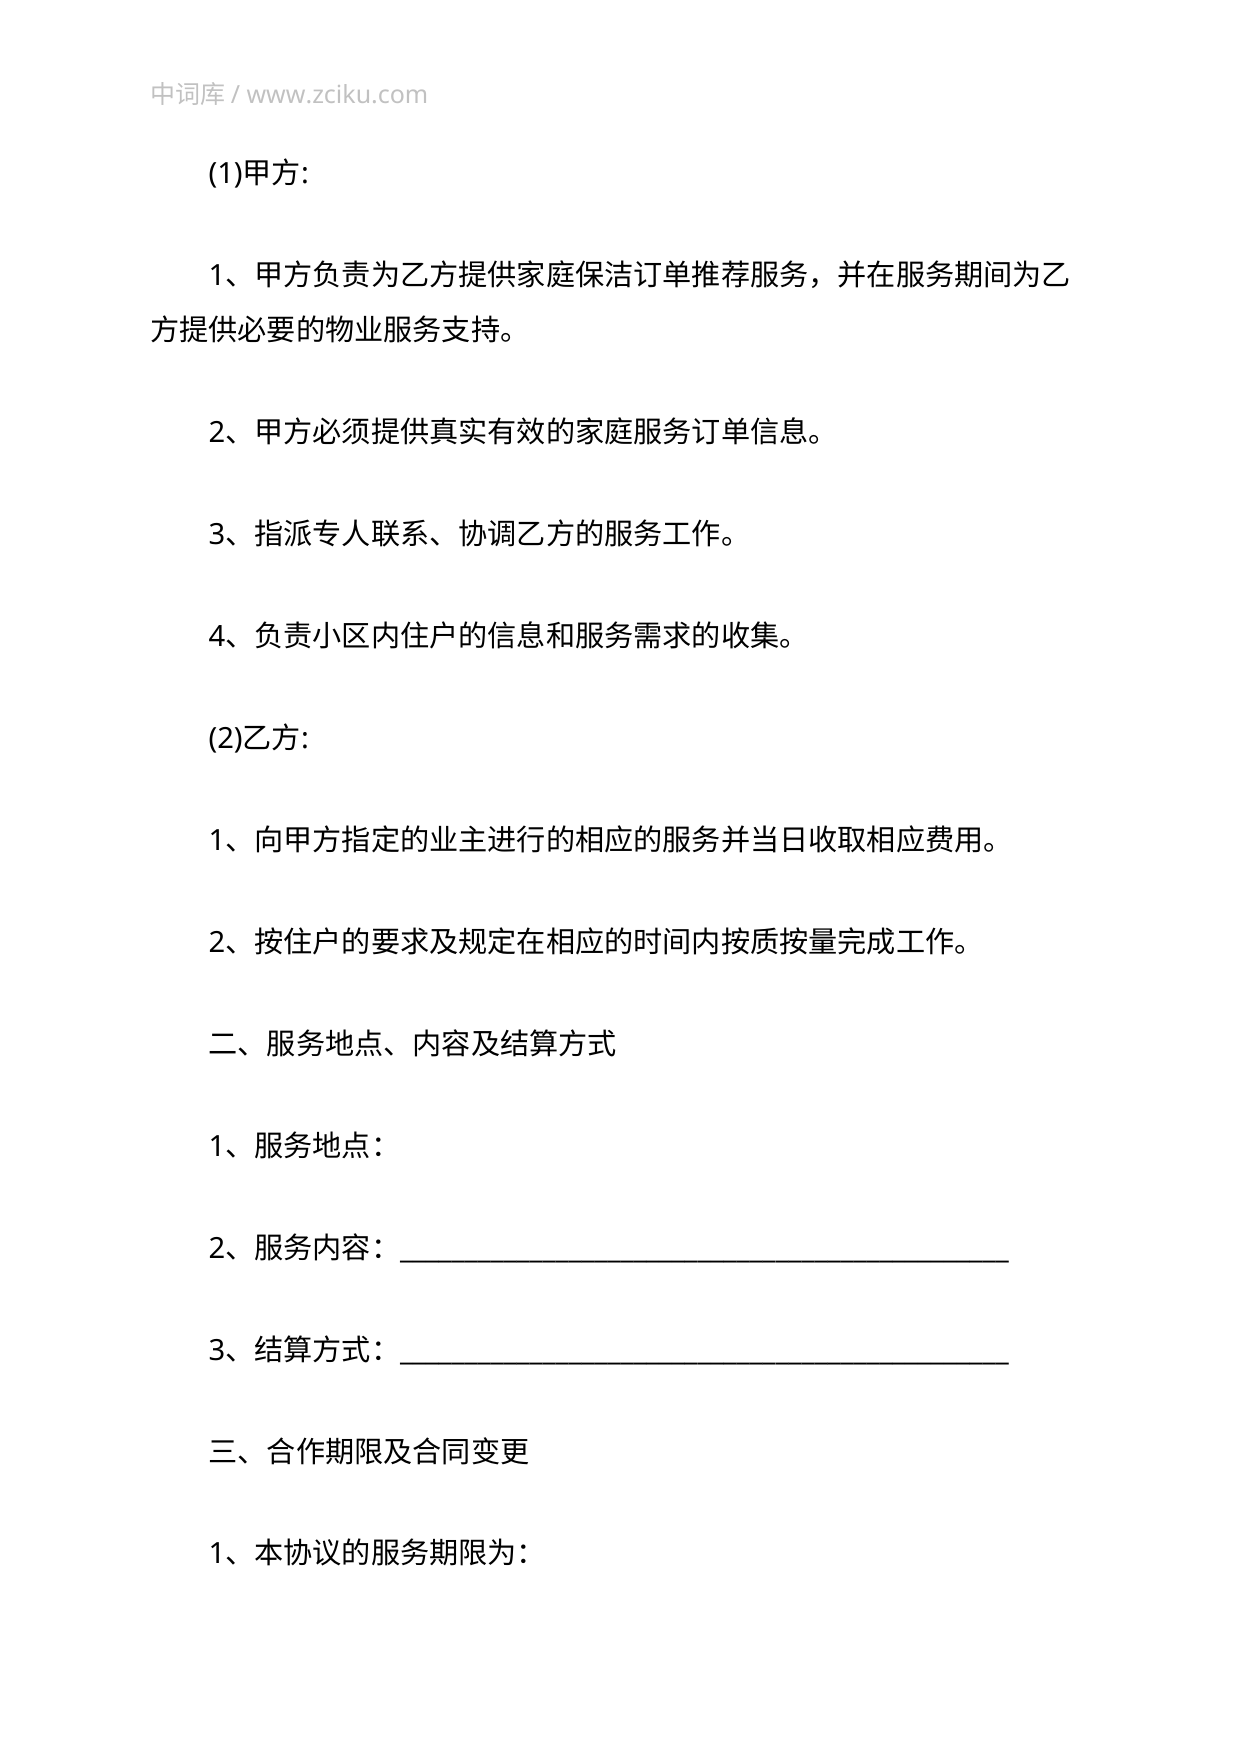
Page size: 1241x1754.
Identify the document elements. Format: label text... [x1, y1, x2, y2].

text (2)乙方: [150, 715, 1090, 757]
text 2、按住户的要求及规定在相应的时间内按质按量完成工作。 [150, 919, 1090, 961]
text 3、结算方式：_______________________________________________ [150, 1326, 1090, 1369]
text 1、服务地点： [150, 1122, 1090, 1165]
text 2、甲方必须提供真实有效的家庭服务订单信息。 [150, 409, 1090, 451]
text 1、甲方负责为乙方提供家庭保洁订单推荐服务，并在服务期间为乙方提供必要的物业服务支持。 [150, 252, 1090, 349]
text 2、服务内容：_______________________________________________ [150, 1224, 1090, 1267]
text 1、向甲方指定的业主进行的相应的服务并当日收取相应费用。 [150, 817, 1090, 859]
text 1、本协议的服务期限为： [150, 1530, 1090, 1572]
text 二、服务地点、内容及结算方式 [150, 1021, 1090, 1063]
text (1)甲方: [150, 150, 1090, 192]
text 4、负责小区内住户的信息和服务需求的收集。 [150, 613, 1090, 655]
text 3、指派专人联系、协调乙方的服务工作。 [150, 511, 1090, 553]
text 三、合作期限及合同变更 [150, 1428, 1090, 1471]
